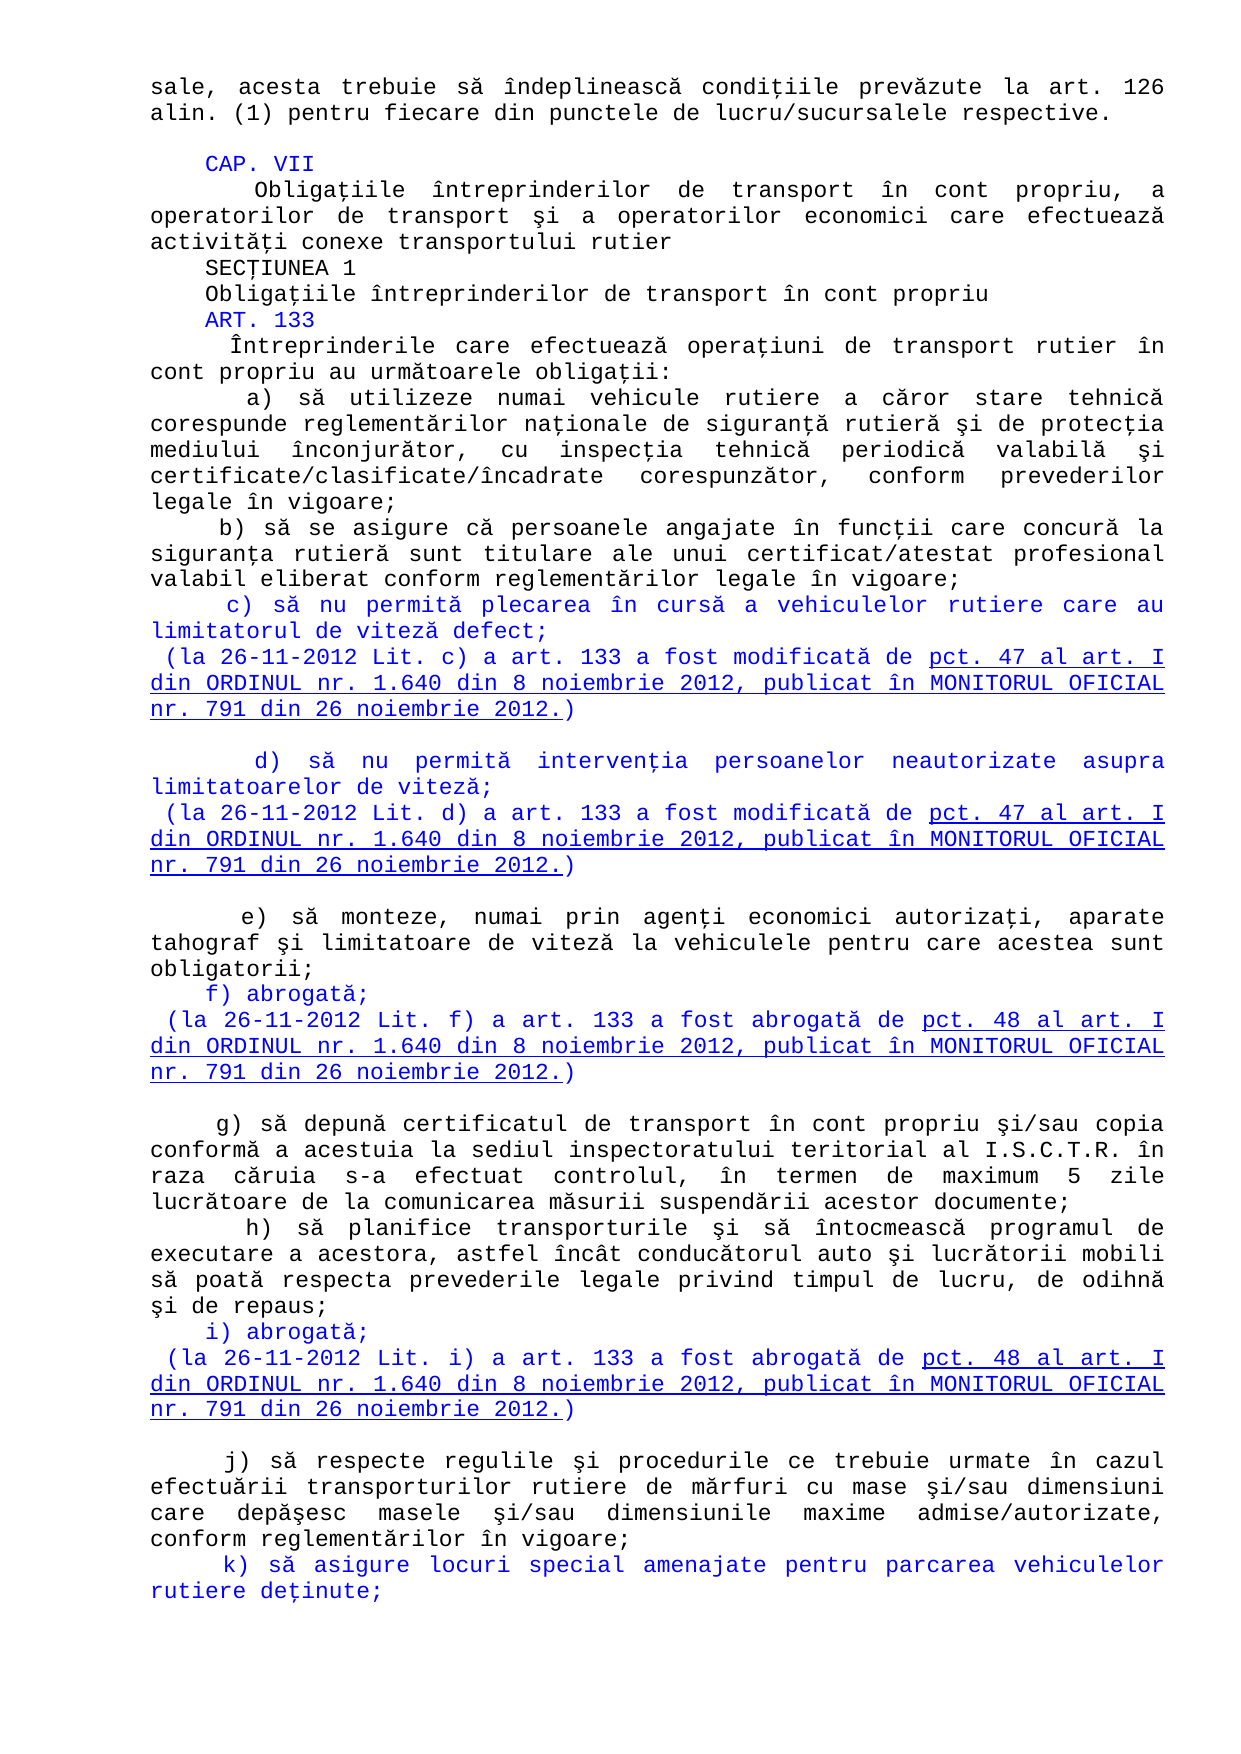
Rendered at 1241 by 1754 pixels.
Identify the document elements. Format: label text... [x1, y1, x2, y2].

text f) abrogată; [150, 983, 1165, 1009]
text Obligaţiile întreprinderilor de transport în cont propriu [150, 282, 1165, 308]
text e) să monteze, numai prin agenţi economici autorizaţi, aparate tahograf şi limitatoare de viteză la vehiculele pentru care acestea sunt obligatorii; [150, 905, 1165, 983]
text (la 26-11-2012 Lit. c) a art. 133 a fost modificată de <LLNK 12012 1640 50IG01 0122>pct. 47 al art. I din ORDINUL nr. 1.640 din 8 noiembrie 2012, publicat în MONITORUL OFICIAL nr. 791 din 26 noiembrie 2012.) [150, 694, 1165, 723]
text (la 26-11-2012 Lit. i) a art. 133 a fost abrogată de <LLNK 12012 1640 50IG01 0122>pct. 48 al art. I din ORDINUL nr. 1.640 din 8 noiembrie 2012, publicat în MONITORUL OFICIAL nr. 791 din 26 noiembrie 2012.) [150, 1395, 1165, 1424]
text ART. 133 [150, 308, 1165, 334]
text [150, 75, 1165, 127]
text h) să planifice transporturile şi să întocmească programul de executare a acestora, astfel încât conducătorul auto şi lucrătorii mobili să poată respecta prevederile legale privind timpul de lucru, de odihnă şi de repaus; [150, 1216, 1165, 1320]
text a) să utilizeze numai vehicule rutiere a căror stare tehnică corespunde reglementărilor naţionale de siguranţă rutieră şi de protecţia mediului înconjurător, cu inspecţia tehnică periodică valabilă şi certificate/clasificate/încadrate corespunzător, conform prevederilor legale în vigoare; [150, 386, 1165, 516]
text (la 26-11-2012 Lit. f) a art. 133 a fost abrogată de <LLNK 12012 1640 50IG01 0122>pct. 48 al art. I din ORDINUL nr. 1.640 din 8 noiembrie 2012, publicat în MONITORUL OFICIAL nr. 791 din 26 noiembrie 2012.) [150, 1057, 1165, 1087]
text j) să respecte regulile şi procedurile ce trebuie urmate în cazul efectuării transporturilor rutiere de mărfuri cu mase şi/sau dimensiuni care depăşesc masele şi/sau dimensiunile maxime admise/autorizate, conform reglementărilor în vigoare; [150, 1450, 1165, 1553]
text i) abrogată; [150, 1320, 1165, 1346]
text Întreprinderile care efectuează operaţiuni de transport rutier în cont propriu au următoarele obligaţii: [150, 334, 1165, 386]
text k) să asigure locuri special amenajate pentru parcarea vehiculelor rutiere deţinute; [150, 1553, 1165, 1605]
text d) să nu permită intervenţia persoanelor neautorizate asupra limitatoarelor de viteză; [150, 749, 1165, 801]
text Obligaţiile întreprinderilor de transport în cont propriu, a operatorilor de transport şi a operatorilor economici care efectuează activităţi conexe transportului rutier [150, 179, 1165, 257]
text b) să se asigure că persoanele angajate în funcţii care concură la siguranţa rutieră sunt titulare ale unui certificat/atestat profesional valabil eliberat conform reglementărilor legale în vigoare; [150, 516, 1165, 594]
text (la 26-11-2012 Lit. c) a art. 133 a fost modificată de <LLNK 12012 1640 50IG01 0122>pct. 47 al art. I din ORDINUL nr. 1.640 din 8 noiembrie 2012, publicat în MONITORUL OFICIAL nr. 791 din 26 noiembrie 2012.) [150, 646, 1165, 693]
text (la 26-11-2012 Lit. i) a art. 133 a fost abrogată de <LLNK 12012 1640 50IG01 0122>pct. 48 al art. I din ORDINUL nr. 1.640 din 8 noiembrie 2012, publicat în MONITORUL OFICIAL nr. 791 din 26 noiembrie 2012.) [150, 1346, 1165, 1393]
text c) să nu permită plecarea în cursă a vehiculelor rutiere care au limitatorul de viteză defect; [150, 594, 1165, 646]
text (la 26-11-2012 Lit. d) a art. 133 a fost modificată de <LLNK 12012 1640 50IG01 0122>pct. 47 al art. I din ORDINUL nr. 1.640 din 8 noiembrie 2012, publicat în MONITORUL OFICIAL nr. 791 din 26 noiembrie 2012.) [150, 801, 1165, 848]
text SECŢIUNEA 1 [150, 257, 1165, 282]
text g) să depună certificatul de transport în cont propriu şi/sau copia conformă a acestuia la sediul inspectoratului teritorial al I.S.C.T.R. în raza căruia s-a efectuat controlul, în termen de maximum 5 zile lucrătoare de la comunicarea măsurii suspendării acestor documente; [150, 1112, 1165, 1216]
text CAP. VII [150, 153, 1165, 179]
text (la 26-11-2012 Lit. d) a art. 133 a fost modificată de <LLNK 12012 1640 50IG01 0122>pct. 47 al art. I din ORDINUL nr. 1.640 din 8 noiembrie 2012, publicat în MONITORUL OFICIAL nr. 791 din 26 noiembrie 2012.) [150, 850, 1165, 879]
text (la 26-11-2012 Lit. f) a art. 133 a fost abrogată de <LLNK 12012 1640 50IG01 0122>pct. 48 al art. I din ORDINUL nr. 1.640 din 8 noiembrie 2012, publicat în MONITORUL OFICIAL nr. 791 din 26 noiembrie 2012.) [150, 1009, 1165, 1056]
